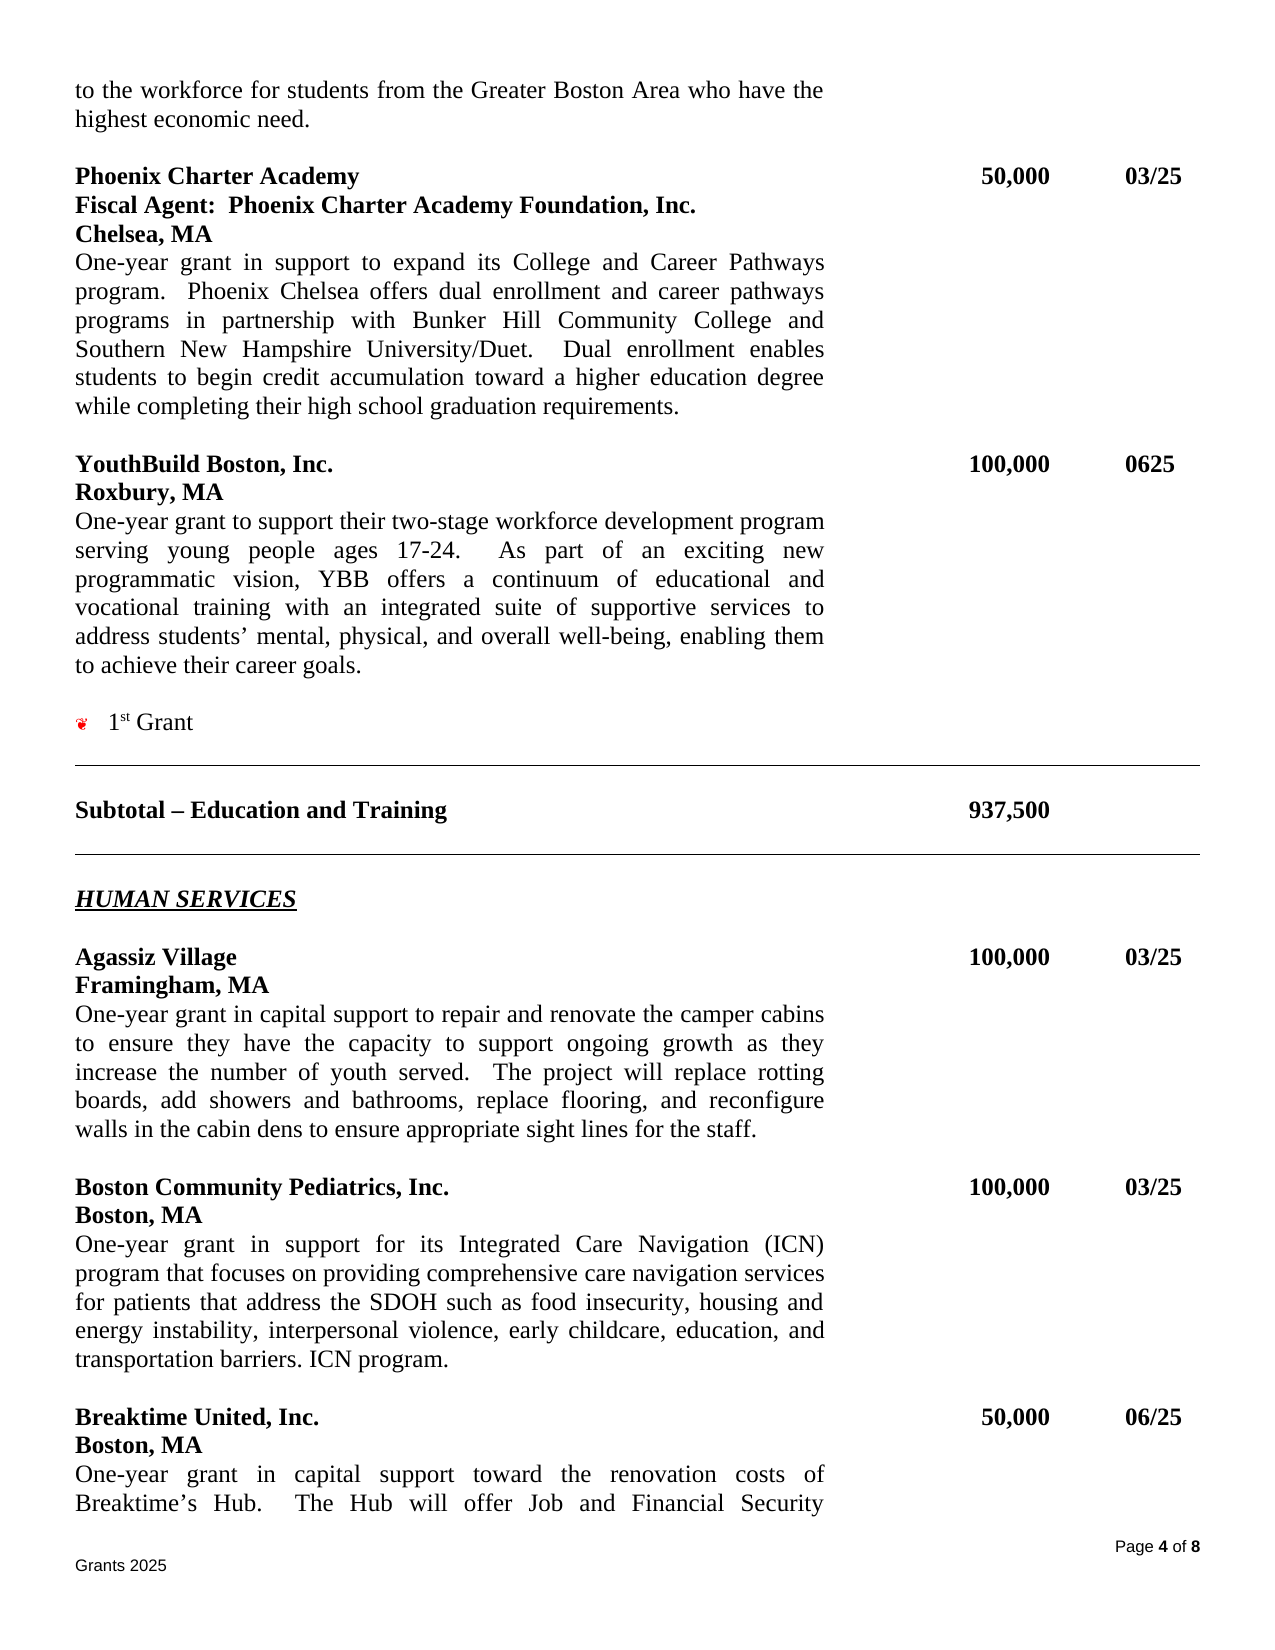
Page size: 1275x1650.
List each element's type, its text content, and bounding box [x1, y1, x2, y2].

text Agassiz Village 100,000 03/25 [75, 942, 1200, 970]
text YouthBuild Boston, Inc. 100,000 0625 [75, 449, 1200, 477]
text HUMAN SERVICES [75, 884, 1200, 913]
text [75, 1459, 825, 1517]
text Subtotal – Education and Training 937,500 [75, 795, 1200, 823]
text Chelsea, MA [75, 219, 825, 247]
text Breaktime United, Inc. 50,000 06/25 [75, 1402, 1200, 1430]
text Roxbury, MA [75, 477, 825, 506]
text Boston, MA [75, 1430, 825, 1459]
text Framingham, MA [75, 970, 825, 999]
text One-year grant in support for its Integrated Care Navigation (ICN) program that focuses on providing comprehensive care navigation services for patients that address the SDOH such as food insecurity, housing and energy instability, interpersonal violence, early childcare, education, and transportation barriers. ICN program. [75, 1229, 825, 1373]
text Phoenix Charter Academy 50,000 03/25 [75, 161, 1200, 190]
text One-year grant to support their two-stage workforce development program serving young people ages 17-24. As part of an exciting new programmatic vision, YBB offers a continuum of educational and vocational training with an integrated suite of supportive services to address students’ mental, physical, and overall well-being, enabling them to achieve their career goals. [75, 506, 825, 679]
text Fiscal Agent: Phoenix Charter Academy Foundation, Inc. [75, 190, 825, 219]
text Boston Community Pediatrics, Inc. 100,000 03/25 [75, 1172, 1200, 1200]
text One-year grant in support to expand its College and Career Pathways program. Phoenix Chelsea offers dual enrollment and career pathways programs in partnership with Bunker Hill Community College and Southern New Hampshire University/Duet. Dual enrollment enables students to begin credit accumulation toward a higher education degree while completing their high school graduation requirements. [75, 247, 825, 420]
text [75, 75, 825, 132]
text ❦ 1st Grant [75, 707, 1200, 736]
text Boston, MA [75, 1200, 825, 1229]
text One-year grant in capital support to repair and renovate the camper cabins to ensure they have the capacity to support ongoing growth as they increase the number of youth served. The project will replace rotting boards, add showers and bathrooms, replace flooring, and reconfigure walls in the cabin dens to ensure appropriate sight lines for the staff. [75, 999, 825, 1143]
